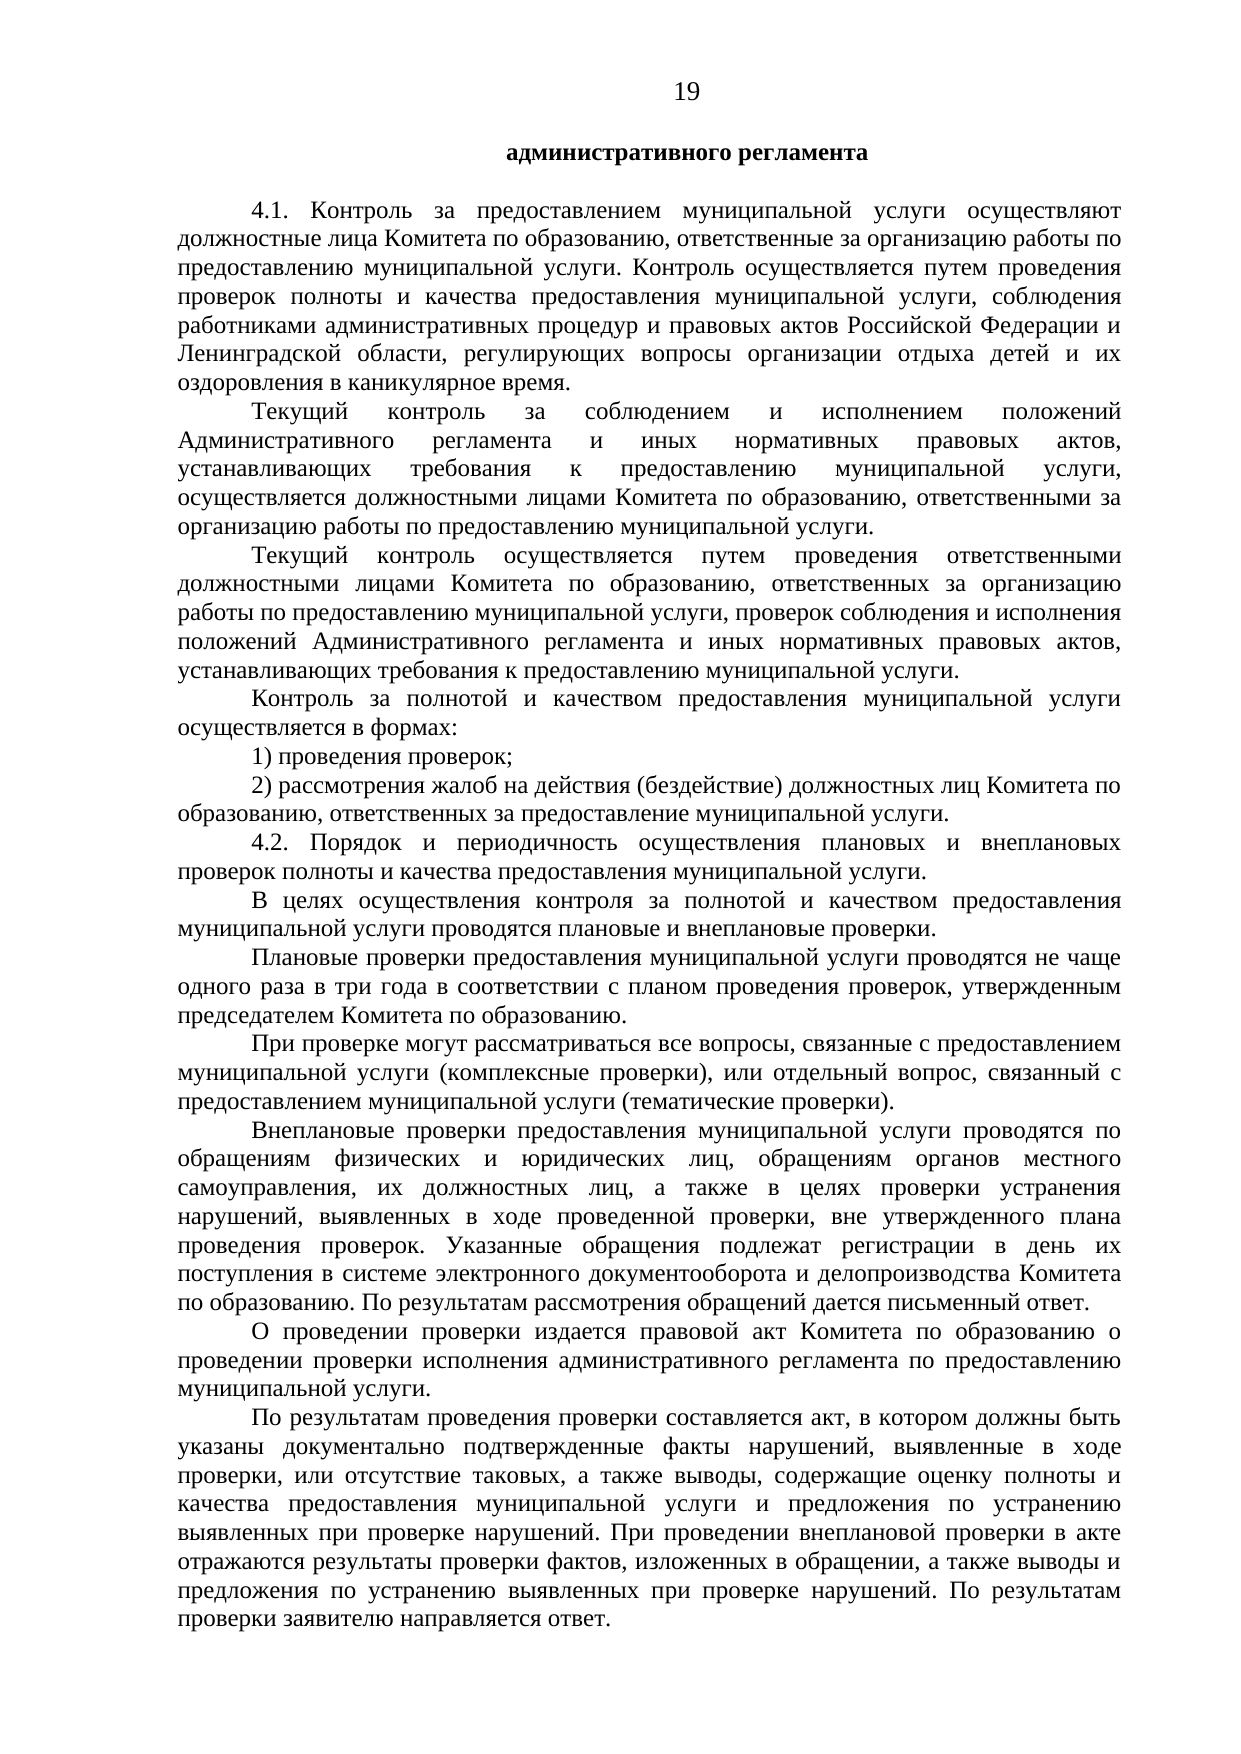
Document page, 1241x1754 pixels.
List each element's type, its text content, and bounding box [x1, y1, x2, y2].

text По результатам проведения проверки составляется акт, в котором должны быть указаны документально подтвержденные факты нарушений, выявленные в ходе проверки, или отсутствие таковых, а также выводы, содержащие оценку полноты и качества предоставления муниципальной услуги и предложения по устранению выявленных при проверке нарушений. При проведении внеплановой проверки в акте отражаются результаты проверки фактов, изложенных в обращении, а также выводы и предложения по устранению выявленных при проверке нарушений. По результатам проверки заявителю направляется ответ. [177, 1402, 1122, 1632]
text О проведении проверки издается правовой акт Комитета по образованию о проведении проверки исполнения административного регламента по предоставлению муниципальной услуги. [177, 1316, 1122, 1402]
text 4.1. Контроль за предоставлением муниципальной услуги осуществляют должностные лица Комитета по образованию, ответственные за организацию работы по предоставлению муниципальной услуги. Контроль осуществляется путем проведения проверок полноты и качества предоставления муниципальной услуги, соблюдения работниками административных процедур и правовых актов Российской Федерации и Ленинградской области, регулирующих вопросы организации отдыха детей и их оздоровления в каникулярное время. [177, 195, 1122, 396]
text Контроль за полнотой и качеством предоставления муниципальной услуги осуществляется в формах: [177, 683, 1122, 741]
text При проверке могут рассматриваться все вопросы, связанные с предоставлением муниципальной услуги (комплексные проверки), или отдельный вопрос, связанный с предоставлением муниципальной услуги (тематические проверки). [177, 1028, 1122, 1115]
text Плановые проверки предоставления муниципальной услуги проводятся не чаще одного раза в три года в соответствии с планом проведения проверок, утвержденным председателем Комитета по образованию. [177, 942, 1122, 1028]
text 2) рассмотрения жалоб на действия (бездействие) должностных лиц Комитета по образованию, ответственных за предоставление муниципальной услуги. [177, 770, 1122, 827]
text 1) проведения проверок; [177, 741, 1122, 770]
text Текущий контроль осуществляется путем проведения ответственными должностными лицами Комитета по образованию, ответственных за организацию работы по предоставлению муниципальной услуги, проверок соблюдения и исполнения положений Административного регламента и иных нормативных правовых актов, устанавливающих требования к предоставлению муниципальной услуги. [177, 540, 1122, 683]
text Внеплановые проверки предоставления муниципальной услуги проводятся по обращениям физических и юридических лиц, обращениям органов местного самоуправления, их должностных лиц, а также в целях проверки устранения нарушений, выявленных в ходе проведенной проверки, вне утвержденного плана проведения проверок. Указанные обращения подлежат регистрации в день их поступления в системе электронного документооборота и делопроизводства Комитета по образованию. По результатам рассмотрения обращений дается письменный ответ. [177, 1115, 1122, 1316]
text Текущий контроль за соблюдением и исполнением положений Административного регламента и иных нормативных правовых актов, устанавливающих требования к предоставлению муниципальной услуги, осуществляется должностными лицами Комитета по образованию, ответственными за организацию работы по предоставлению муниципальной услуги. [177, 396, 1122, 540]
text 4.2. Порядок и периодичность осуществления плановых и внеплановых проверок полноты и качества предоставления муниципальной услуги. [177, 827, 1122, 885]
text В целях осуществления контроля за полнотой и качеством предоставления муниципальной услуги проводятся плановые и внеплановые проверки. [177, 885, 1122, 942]
text административного регламента [177, 137, 1122, 166]
